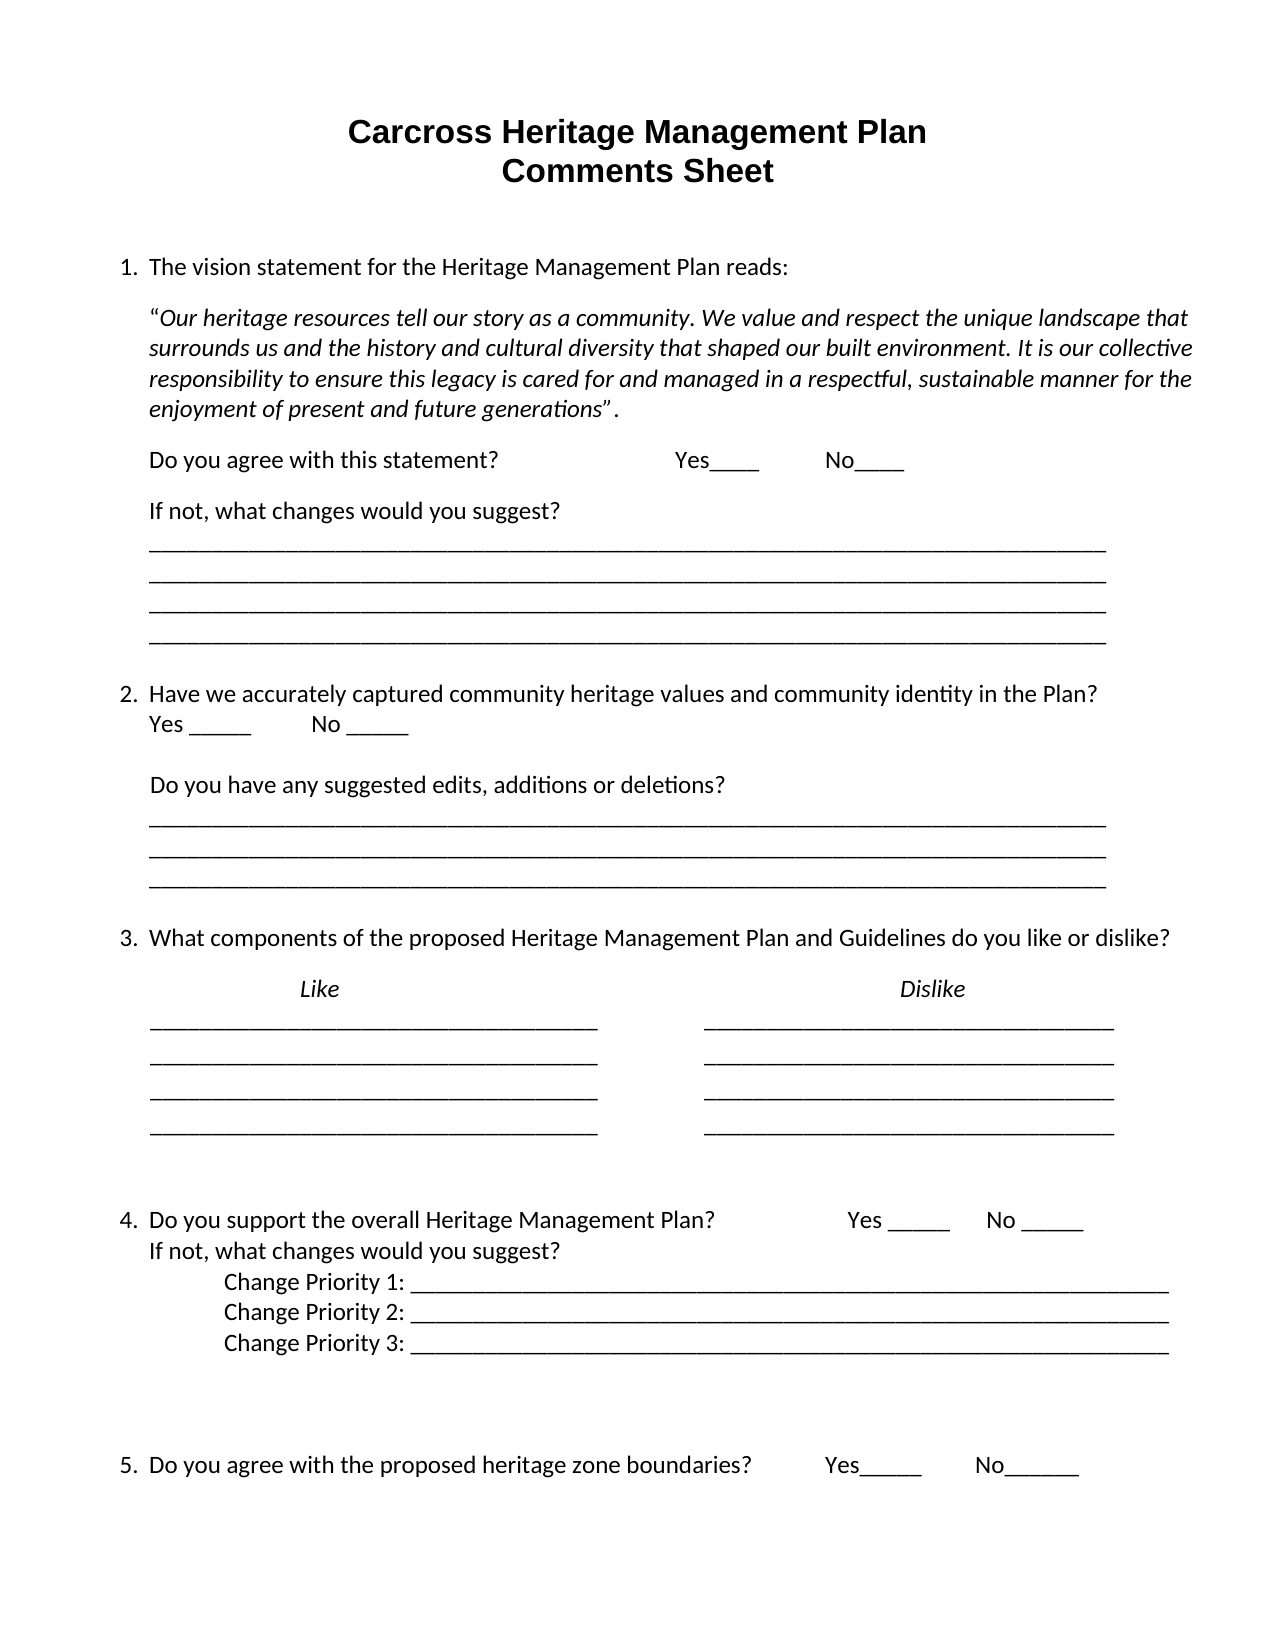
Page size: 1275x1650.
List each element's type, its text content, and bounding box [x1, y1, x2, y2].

list _____________________________________________________________________________ [149, 861, 1200, 892]
text Change Priority 1: _____________________________________________________________ [150, 1266, 1200, 1296]
list Do you agree with the proposed heritage zone boundaries? Yes_____ No______ [119, 1449, 1200, 1479]
list If not, what changes would you suggest? [149, 495, 1200, 525]
text Change Priority 2: _____________________________________________________________ [150, 1296, 1200, 1327]
text Do you have any suggested edits, additions or deletions? [75, 769, 1200, 800]
list _____________________________________________________________________________ [149, 586, 1200, 617]
list Do you agree with this statement? Yes____ No____ [149, 444, 1200, 474]
text Change Priority 3: _____________________________________________________________ [150, 1327, 1200, 1357]
list Like Dislike [225, 973, 1200, 1003]
list _____________________________________________________________________________ [149, 556, 1200, 586]
list ________________________________________________________________________ [150, 1073, 601, 1139]
list “Our heritage resources tell our story as a community. We value and respect the unique landscape that surrounds us and the history and cultural diversity that shaped our built environment. It is our collective responsibility to ensure this legacy is cared for and managed in a respectful, sustainable manner for the enjoyment of present and future generations”. [149, 302, 1200, 424]
list _____________________________________________________________________________ [149, 831, 1200, 861]
list What components of the proposed Heritage Management Plan and Guidelines do you like or dislike? [119, 922, 1200, 953]
list The vision statement for the Heritage Management Plan reads: [119, 251, 1200, 281]
list _____________________________________________________________________________ [149, 525, 1200, 556]
list ________________________________________________________________________ [150, 1003, 601, 1069]
list _____________________________________________________________________________ [149, 617, 1200, 647]
list Yes _____ No _____ [149, 708, 1200, 739]
list _____________________________________________________________________________ [149, 800, 1200, 831]
list Do you support the overall Heritage Management Plan? Yes _____ No _____ [119, 1204, 1200, 1235]
list If not, what changes would you suggest? [149, 1235, 1200, 1266]
list ____________________________________________________________________________________________________________________________________ [704, 1003, 1117, 1139]
list Have we accurately captured community heritage values and community identity in the Plan? [119, 678, 1200, 708]
